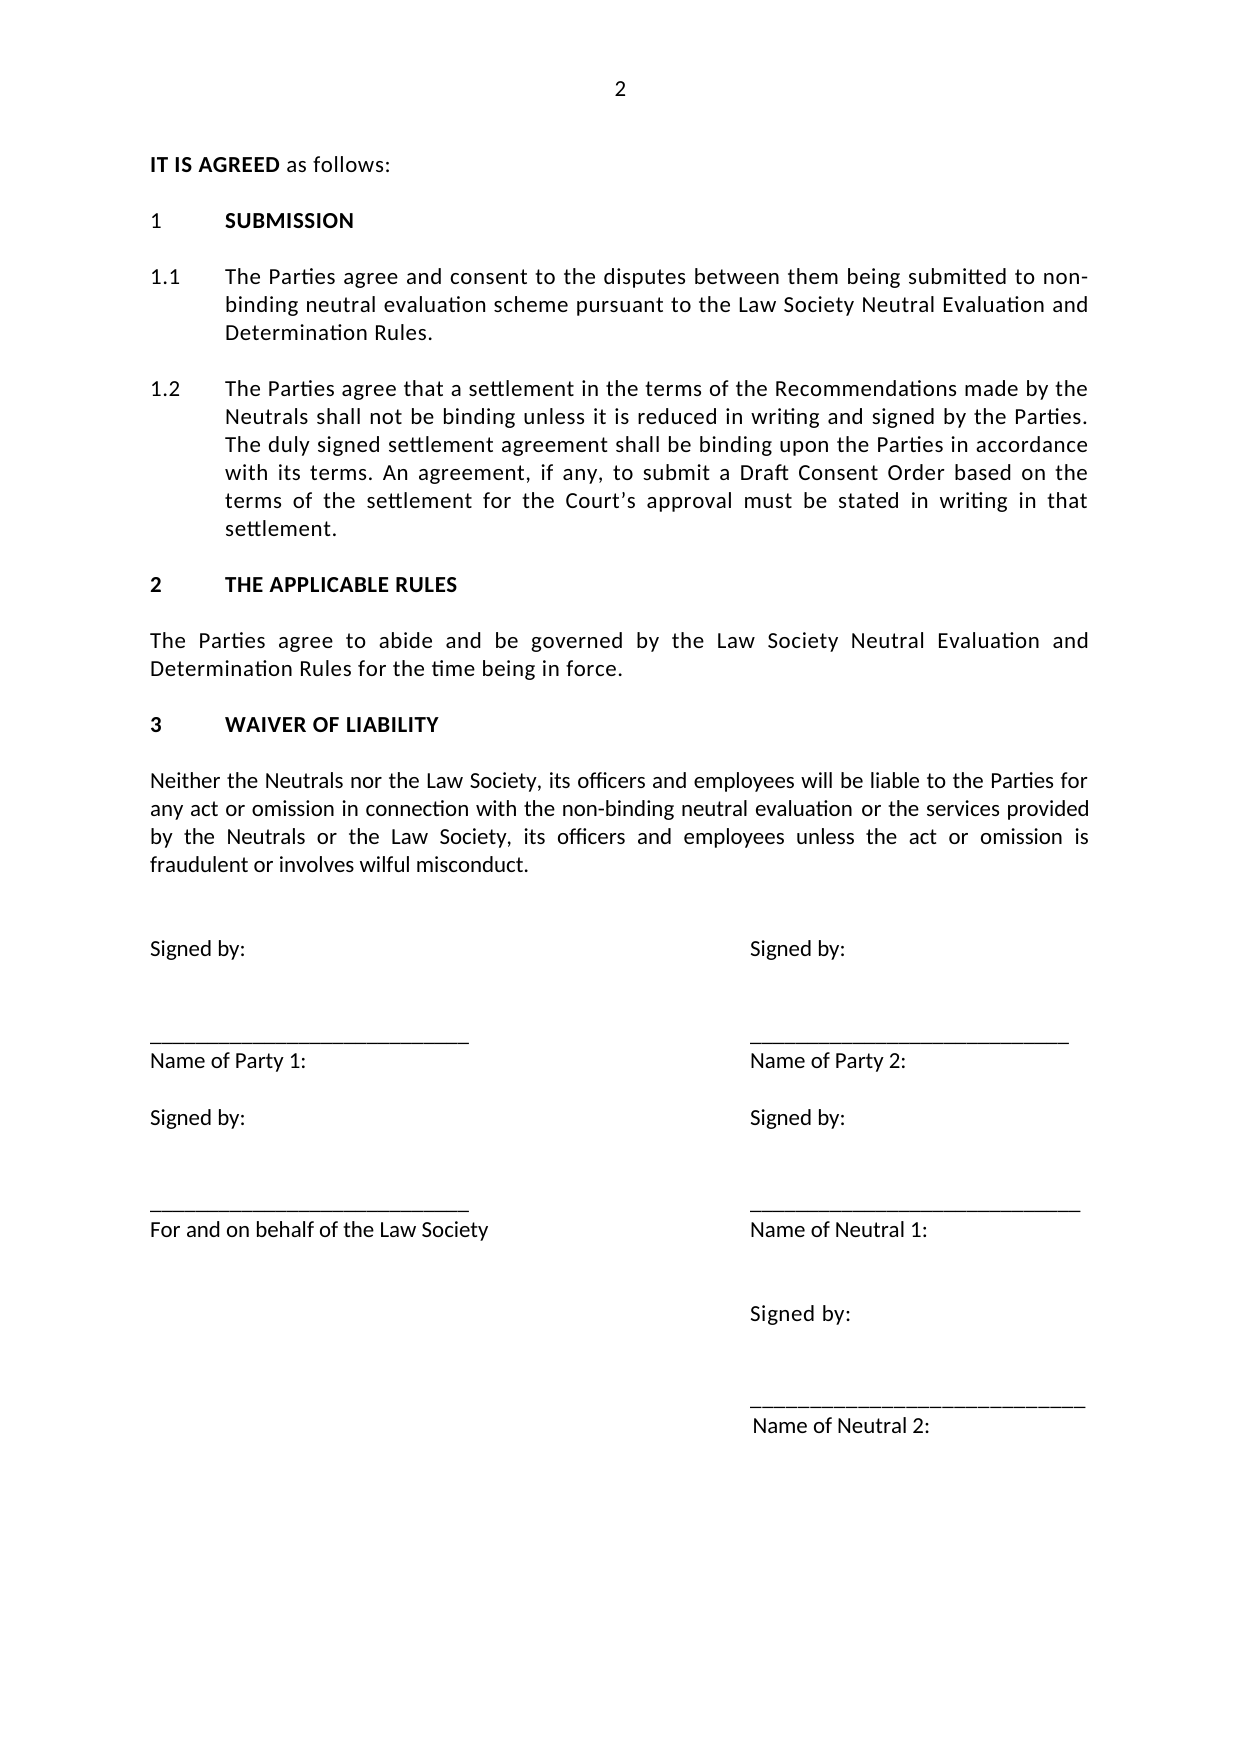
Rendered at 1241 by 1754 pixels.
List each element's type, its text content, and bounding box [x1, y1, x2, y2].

text ____________________________ [750, 1355, 1090, 1411]
text ____________________________ _____________________________ [150, 1187, 1090, 1215]
text 1 SUBMISSION [150, 206, 1090, 234]
text The Parties agree to abide and be governed by the Law Society Neutral Evaluation and Determination Rules for the time being in force. [150, 626, 1090, 682]
text Signed by: Signed by: [150, 934, 1090, 963]
text For and on behalf of the Law Society Name of Neutral 1: [150, 1215, 1090, 1243]
text 2 THE APPLICABLE RULES [150, 570, 1090, 598]
text Name of Neutral 2: [150, 1411, 1090, 1439]
text Signed by: [150, 1271, 1090, 1327]
text 3 WAIVER OF LIABILITY [150, 710, 1090, 738]
text ____________________________ ____________________________ [150, 1019, 1090, 1047]
text Name of Party 1: Name of Party 2: [150, 1047, 1090, 1075]
text 1.2 The Parties agree that a settlement in the terms of the Recommendations made by the Neutrals shall not be binding unless it is reduced in writing and signed by the Parties. The duly signed settlement agreement shall be binding upon the Parties in accordance with its terms. An agreement, if any, to submit a Draft Consent Order based on the terms of the settlement for the Court’s approval must be stated in writing in that settlement. [150, 374, 1090, 542]
text IT IS AGREED as follows: [150, 150, 1090, 178]
text Signed by: Signed by: [150, 1103, 1090, 1131]
text 1.1 The Parties agree and consent to the disputes between them being submitted to non-binding neutral evaluation scheme pursuant to the Law Society Neutral Evaluation and Determination Rules. [150, 262, 1090, 346]
text Neither the Neutrals nor the Law Society, its officers and employees will be liable to the Parties for any act or omission in connection with the non-binding neutral evaluation or the services provided by the Neutrals or the Law Society, its officers and employees unless the act or omission is fraudulent or involves wilful misconduct. [150, 766, 1090, 878]
